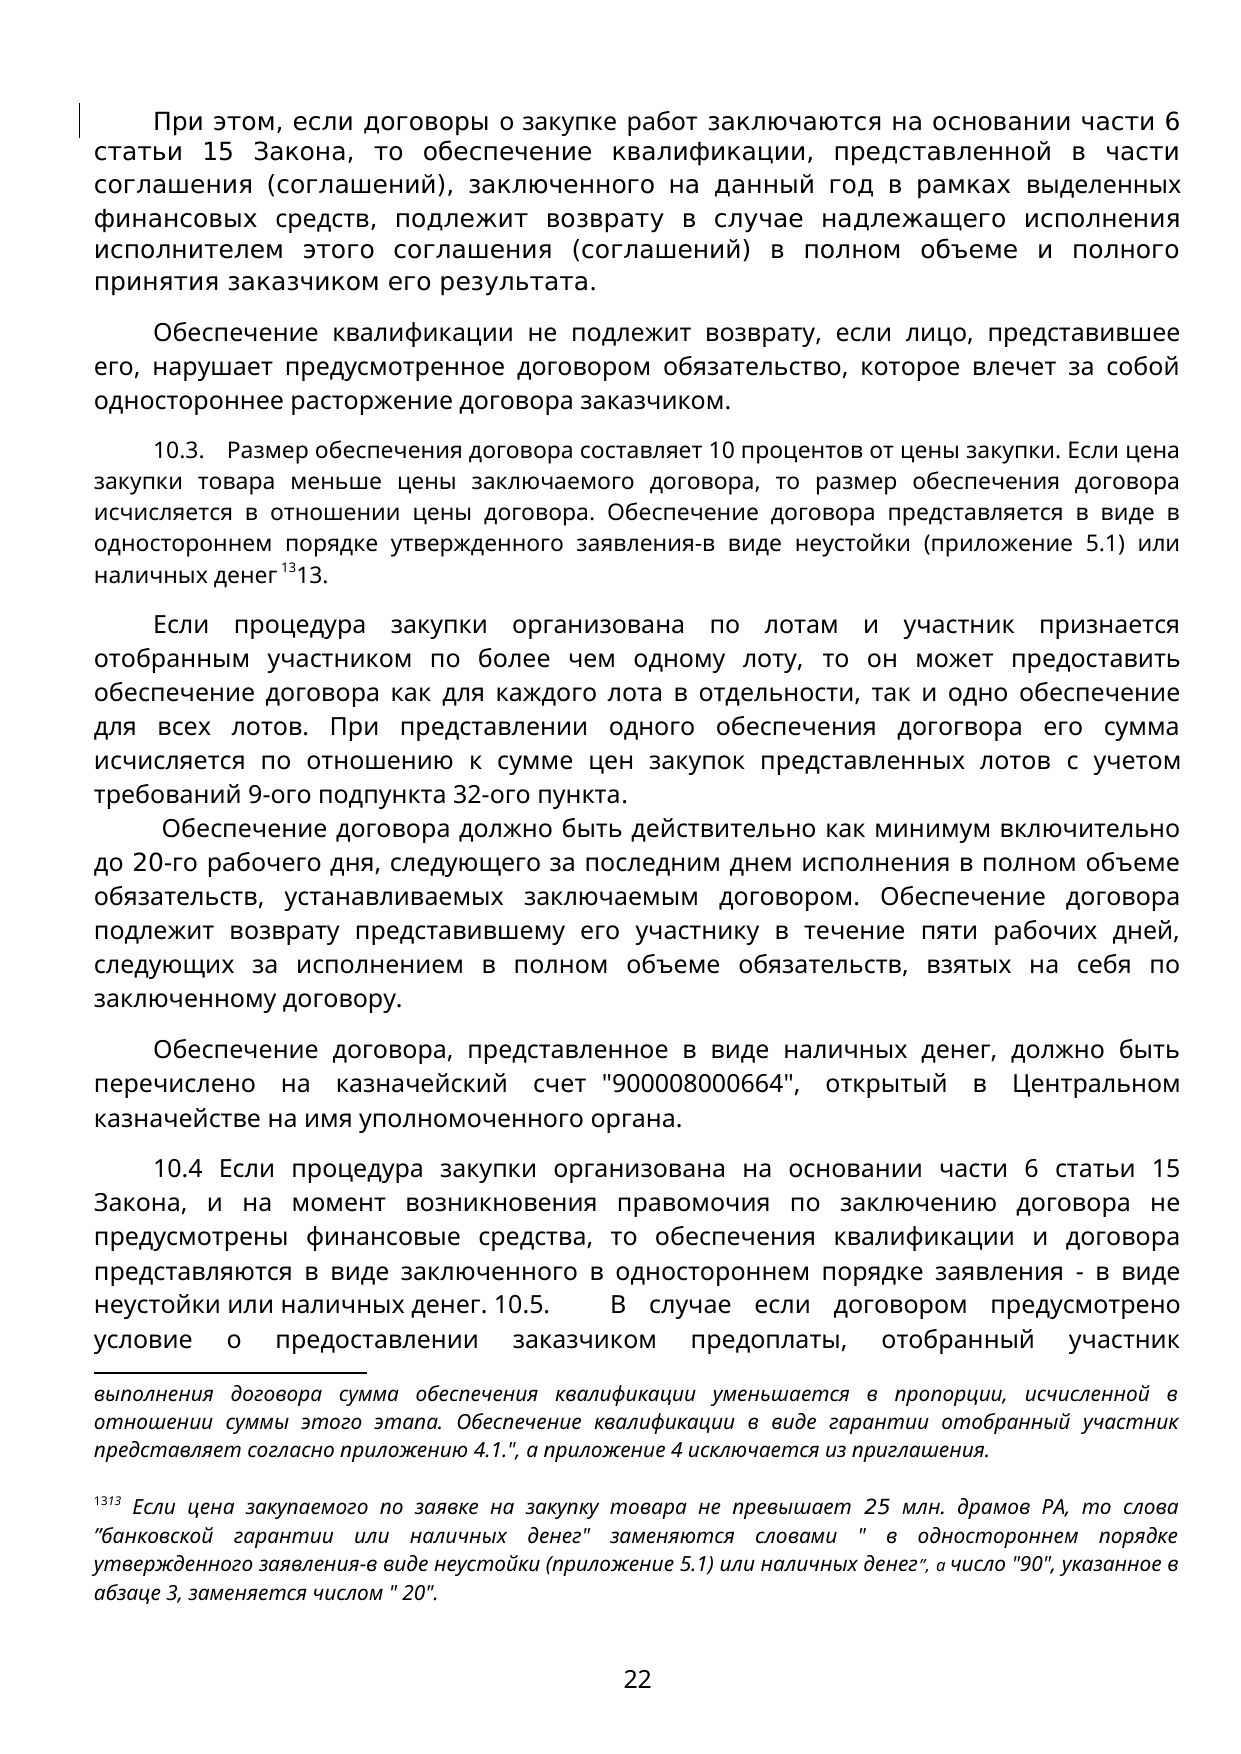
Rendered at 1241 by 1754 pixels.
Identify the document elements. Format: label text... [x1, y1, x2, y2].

text Если процедура закупки организована по лотам и участник признается отобранным участником по более чем одному лоту, то он может предоставить обеспечение договора как для каждого лота в отдельности, так и одно обеспечение для всех лотов. При представлении одного обеспечения догогвора его сумма исчисляется по отношению к сумме цен закупок представленных лотов с учетом требований 9-ого подпункта 32-ого пункта. [94, 606, 1181, 811]
text При этом, если договоры о закупке работ заключаются на основании части 6 статьи 15 Закона, то обеспечение квалификации, представленной в части соглашения (соглашений), заключенного на данный год в рамках выделенных финансовых средств, подлежит возврату в случае надлежащего исполнения исполнителем этого соглашения (соглашений) в полном объеме и полного принятия заказчиком его результата. [94, 103, 1181, 298]
text 10.3. Размер обеспечения договора составляет 10 процентов от цены закупки. Если цена закупки товара меньше цены заключаемого договора, то размер обеспечения договора исчисляется в отношении цены договора. Обеспечение договора представляется в виде в одностороннем порядке утвержденного заявления-в виде неустойки (приложение 5.1) или наличных денег 13. [94, 433, 1181, 590]
text Обеспечение договора должно быть действительно как минимум включительно до 20-го рабочего дня, следующего за последним днем исполнения в полном объеме обязательств, устанавливаемых заключаемым договором. Обеспечение договора подлежит возврату представившему его участнику в течение пяти рабочих дней, следующих за исполнением в полном объеме обязательств, взятых на себя по заключенному договору. [94, 811, 1181, 1015]
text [94, 1151, 1181, 1355]
text Обеспечение квалификации не подлежит возврату, если лицо, представившее его, нарушает предусмотренное договором обязательство, которое влечет за собой одностороннее расторжение договора заказчиком. [94, 315, 1181, 417]
text Обеспечение договора, представленное в виде наличных денег, должно быть перечислено на казначейский счет "900008000664", открытый в Центральном казначействе на имя уполномоченного органа. [94, 1032, 1181, 1134]
